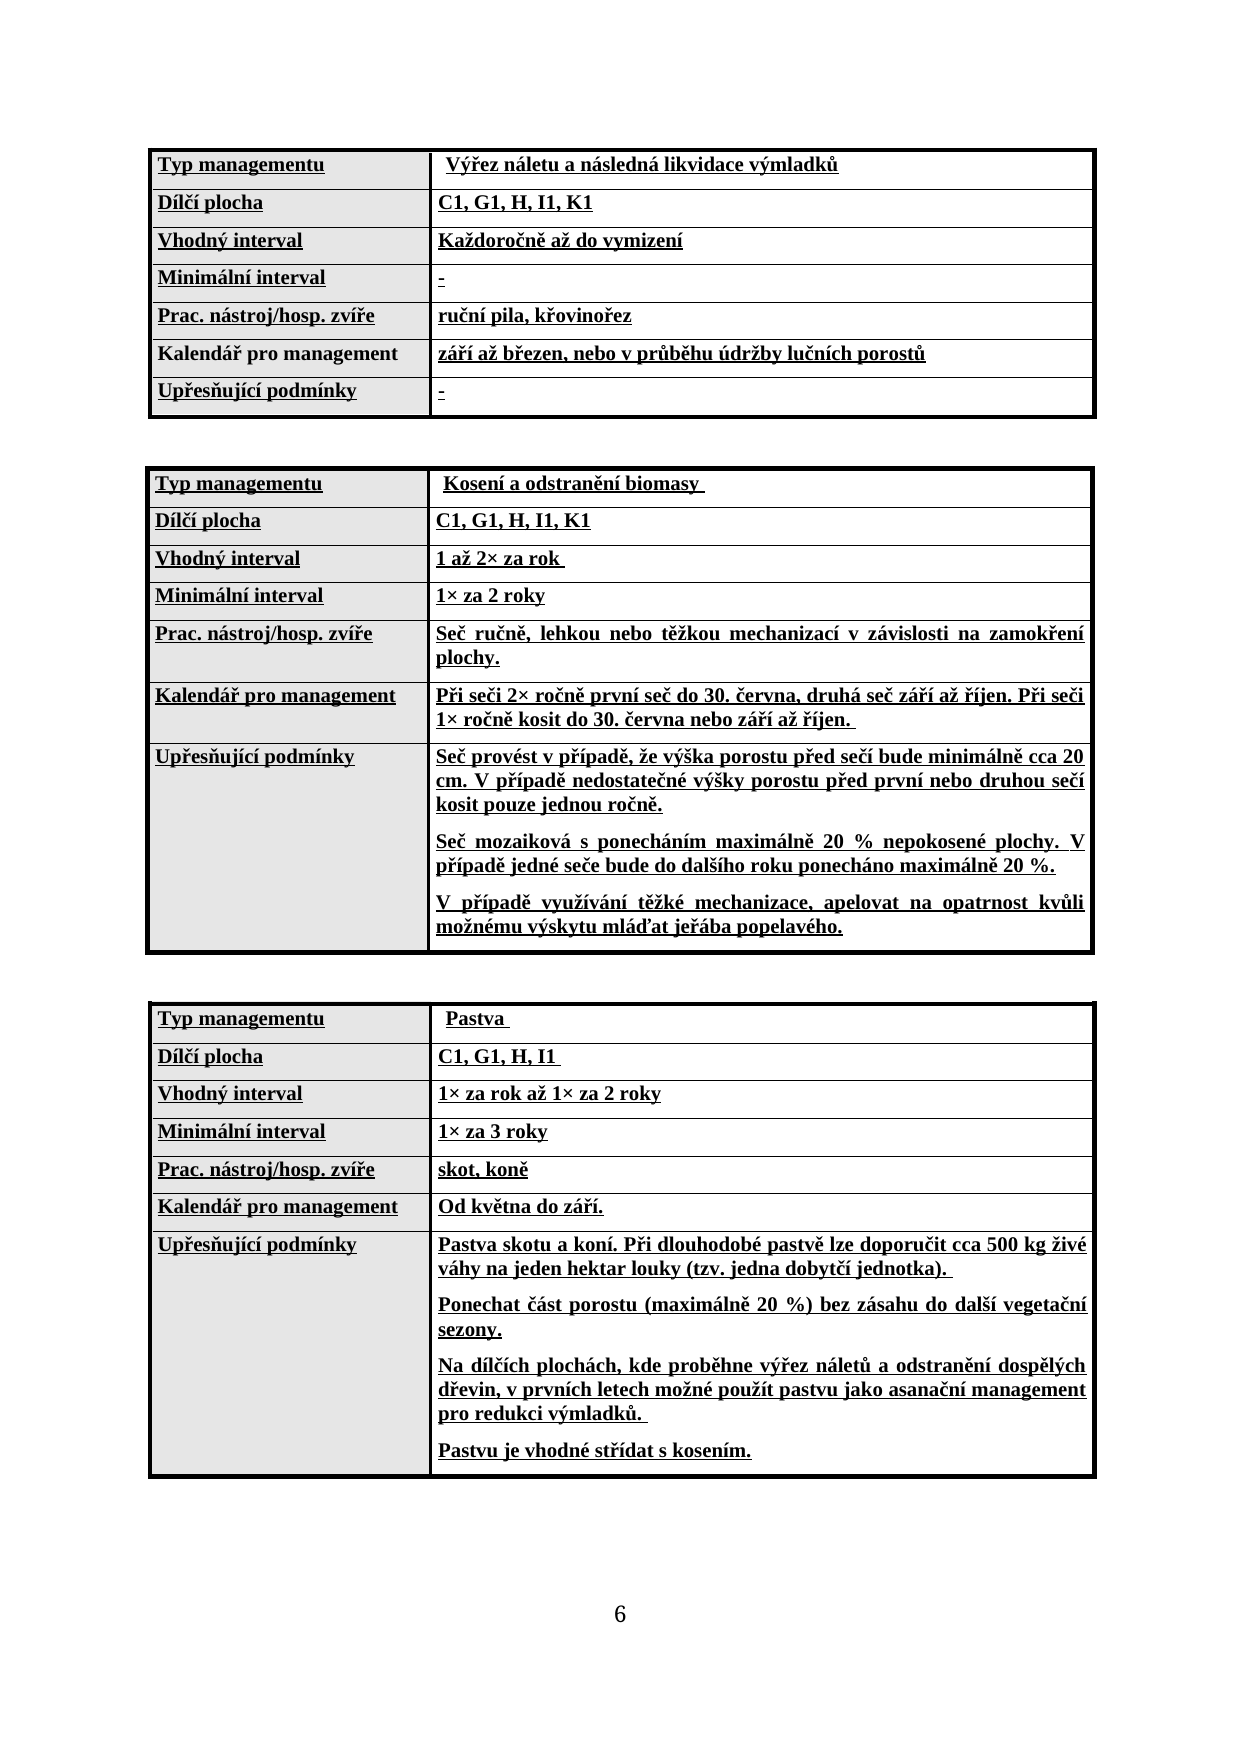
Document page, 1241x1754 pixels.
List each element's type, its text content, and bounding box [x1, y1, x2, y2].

table_cell C1, G1, H, I1, K1 [432, 190, 1092, 227]
table_cell Vhodný interval [152, 228, 429, 264]
table_cell Seč ručně, lehkou nebo těžkou mechanizací v závislosti na zamokření plochy. [430, 621, 1090, 682]
table_cell C1, G1, H, I1, K1 [430, 508, 1090, 545]
table_cell Upřesňující podmínky [150, 744, 427, 950]
table_cell C1, G1, H, I1 [432, 1044, 1092, 1080]
table_cell - [432, 378, 1092, 414]
table_cell 1× za 3 roky [432, 1119, 1092, 1156]
table_cell Prac. nástroj/hosp. zvíře [150, 621, 427, 682]
table_cell skot, koně [432, 1157, 1092, 1193]
table_cell 1 až 2× za rok [430, 546, 1090, 582]
table_cell Vhodný interval [150, 546, 427, 582]
table_cell Dílčí plocha [150, 508, 427, 545]
table_cell Kalendář pro management [152, 1194, 429, 1231]
table_cell ruční pila, křovinořez [432, 303, 1092, 339]
table_cell Dílčí plocha [152, 190, 429, 227]
table_cell Seč provést v případě, že výška porostu před sečí bude minimálně cca 20 cm. V případě nedostatečné výšky porostu před první nebo druhou sečí kosit pouze jednou ročně. Seč mozaiková s ponecháním maximálně 20 % nepokosené plochy. V případě jedné seče bude do dalšího roku ponecháno maximálně 20 %. V případě využívání těžké mechanizace, apelovat na opatrnost kvůli možnému výskytu mláďat jeřába popelavého. [430, 744, 1090, 950]
table_cell Pastva skotu a koní. Při dlouhodobé pastvě lze doporučit cca 500 kg živé váhy na jeden hektar louky (tzv. jedna dobytčí jednotka). Ponechat část porostu (maximálně 20 %) bez zásahu do další vegetační sezony. Na dílčích plochách, kde proběhne výřez náletů a odstranění dospělých dřevin, v prvních letech možné použít pastvu jako asanační management pro redukci výmladků. Pastvu je vhodné střídat s kosením. [432, 1232, 1092, 1474]
table_header Typ managementu [150, 471, 427, 507]
table_cell Minimální interval [150, 583, 427, 620]
table_cell - [432, 265, 1092, 302]
table_cell Od května do září. [432, 1194, 1092, 1231]
table_header Kosení a odstranění biomasy [430, 471, 1090, 507]
table_cell Kalendář pro management [152, 340, 429, 377]
table_header Pastva [432, 1006, 1092, 1043]
table_cell 1× za 2 roky [430, 583, 1090, 620]
table_header Výřez náletu a následná likvidace výmladků [432, 152, 1092, 189]
table_cell Prac. nástroj/hosp. zvíře [152, 1157, 429, 1193]
table_cell Dílčí plocha [152, 1044, 429, 1080]
table_cell Každoročně až do vymizení [432, 228, 1092, 264]
table_cell Upřesňující podmínky [152, 378, 429, 414]
table_cell Minimální interval [152, 1119, 429, 1156]
table_header Typ managementu [152, 152, 431, 189]
table_cell 1× za rok až 1× za 2 roky [432, 1081, 1092, 1118]
table_cell Minimální interval [152, 265, 429, 302]
table_cell září až březen, nebo v průběhu údržby lučních porostů [432, 340, 1092, 377]
table_header Typ managementu [152, 1006, 429, 1043]
table_cell Vhodný interval [152, 1081, 429, 1118]
table_cell Prac. nástroj/hosp. zvíře [152, 303, 429, 339]
table_cell Kalendář pro management [150, 683, 427, 743]
table_cell Při seči 2× ročně první seč do 30. června, druhá seč září až říjen. Při seči 1× ročně kosit do 30. června nebo září až říjen. [430, 683, 1090, 743]
table_cell Upřesňující podmínky [152, 1232, 429, 1474]
